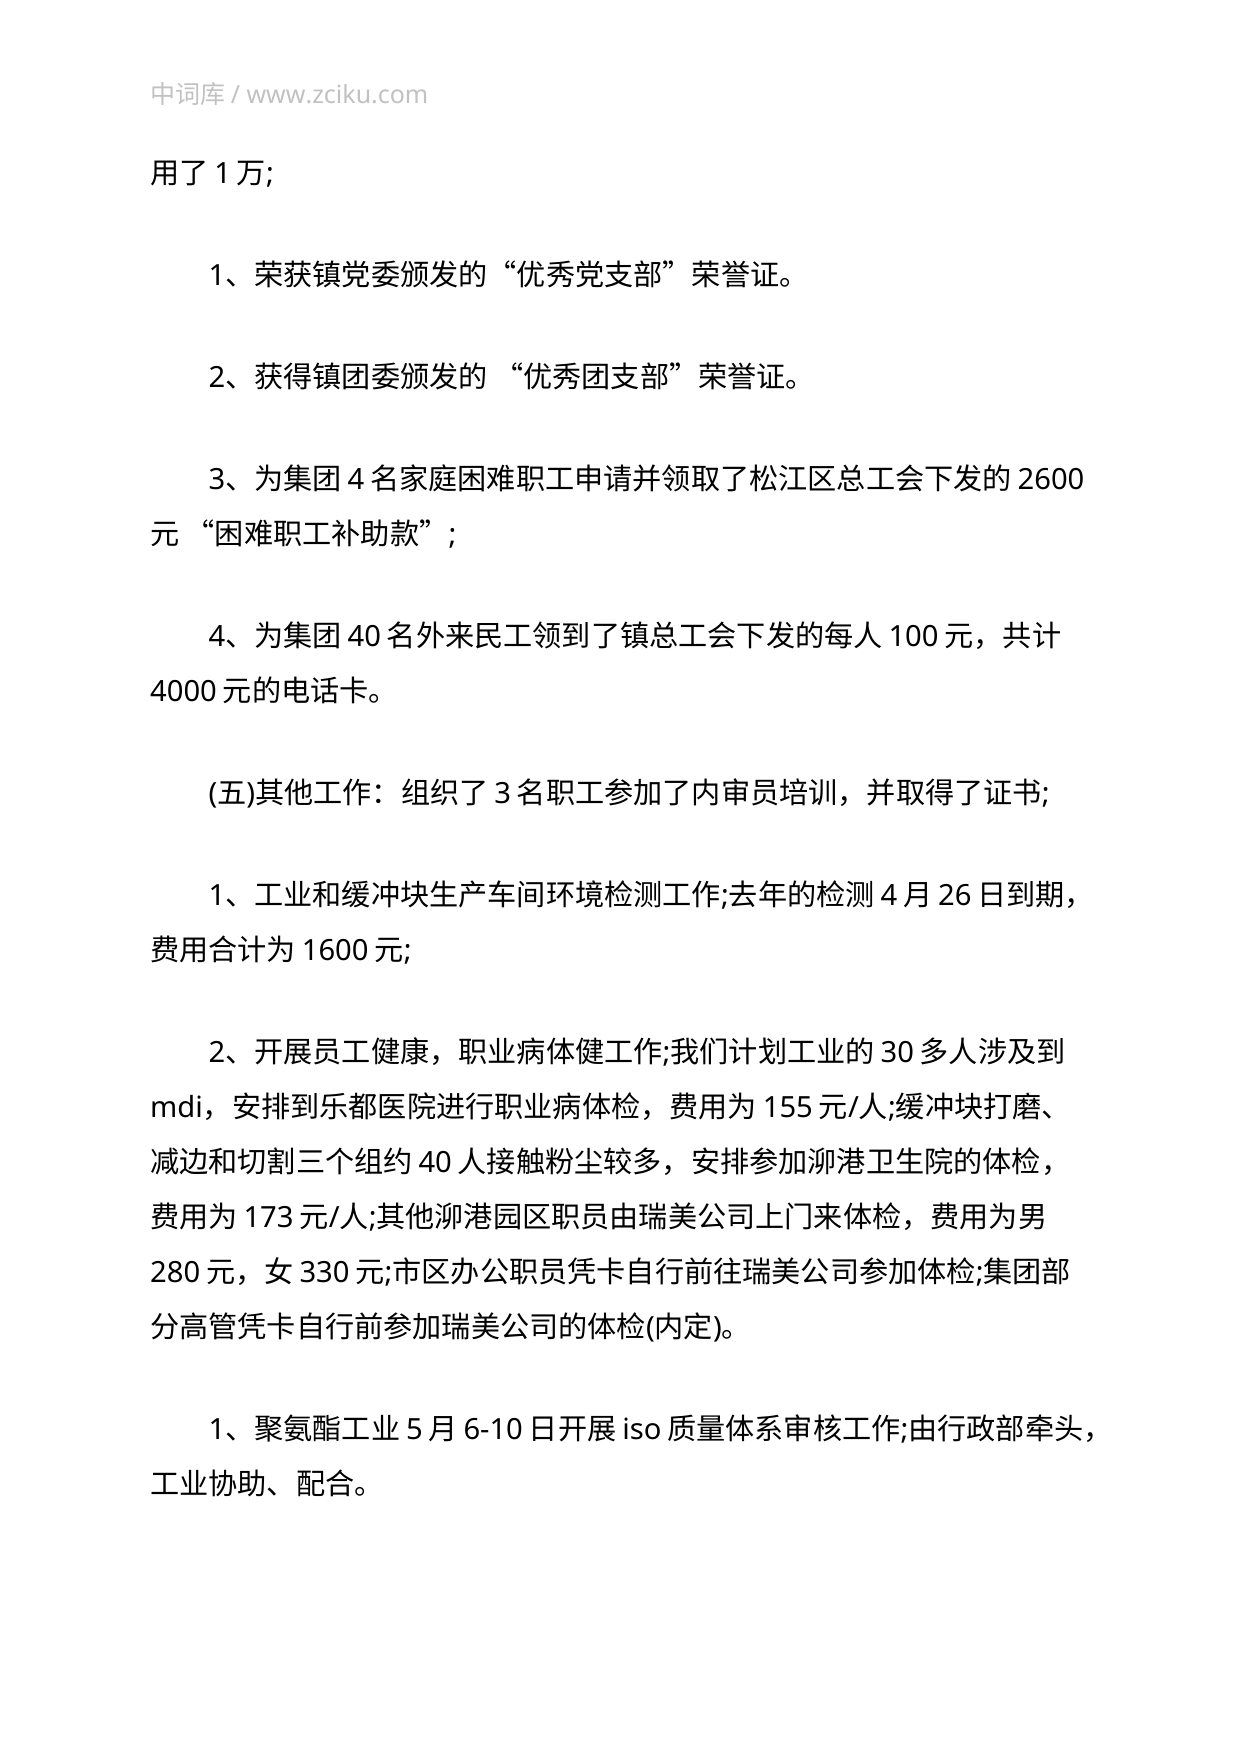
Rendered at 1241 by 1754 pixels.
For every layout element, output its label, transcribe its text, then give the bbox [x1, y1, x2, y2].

text 2、获得镇团委颁发的 “优秀团支部”荣誉证。 [150, 354, 1090, 396]
text 1、工业和缓冲块生产车间环境检测工作;去年的检测4月26日到期，费用合计为1600元; [150, 872, 1090, 969]
text 4、为集团40名外来民工领到了镇总工会下发的每人100元，共计4000元的电话卡。 [150, 613, 1090, 710]
text 3、为集团4名家庭困难职工申请并领取了松江区总工会下发的2600元 “困难职工补助款”; [150, 456, 1090, 553]
text 2、开展员工健康，职业病体健工作;我们计划工业的30多人涉及到mdi，安排到乐都医院进行职业病体检，费用为155元/人;缓冲块打磨、减边和切割三个组约40人接触粉尘较多，安排参加泖港卫生院的体检，费用为173元/人;其他泖港园区职员由瑞美公司上门来体检，费用为男280元，女330元;市区办公职员凭卡自行前往瑞美公司参加体检;集团部分高管凭卡自行前参加瑞美公司的体检(内定)。 [150, 1029, 1090, 1346]
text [150, 150, 1090, 192]
text (五)其他工作：组织了3名职工参加了内审员培训，并取得了证书; [150, 770, 1090, 812]
text 1、荣获镇党委颁发的“优秀党支部”荣誉证。 [150, 252, 1090, 294]
text 1、聚氨酯工业5月6-10日开展iso质量体系审核工作;由行政部牵头，工业协助、配合。 [150, 1406, 1090, 1503]
